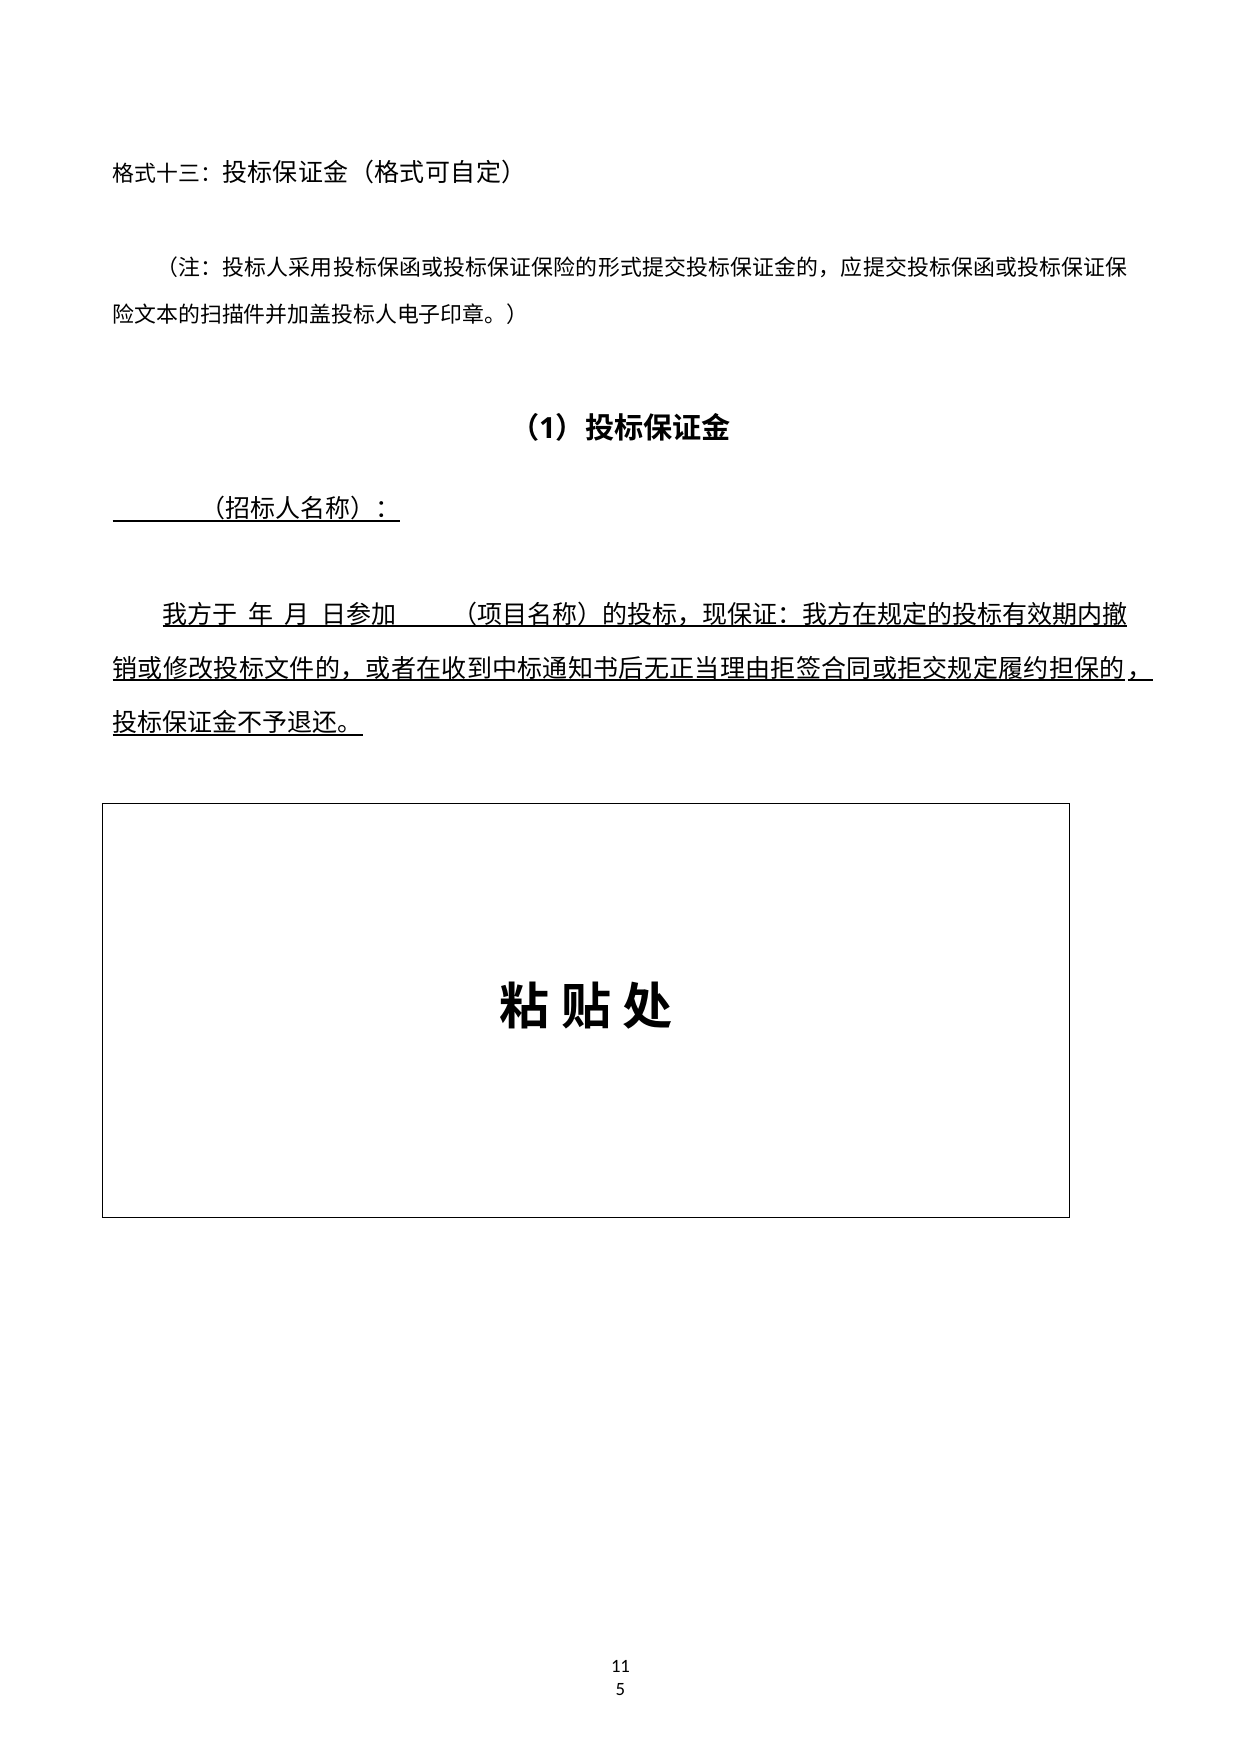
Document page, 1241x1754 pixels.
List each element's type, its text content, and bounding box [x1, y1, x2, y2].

text 格式十三：投标保证金（格式可自定） [112, 153, 1128, 189]
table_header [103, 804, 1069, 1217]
text （招标人名称）： [112, 489, 1128, 525]
text （注：投标人采用投标保函或投标保证保险的形式提交投标保证金的，应提交投标保函或投标保证保险文本的扫描件并加盖投标人电子印章。） [112, 250, 1128, 329]
text 我方于 年 月 日参加 （项目名称）的投标，现保证：我方在规定的投标有效期内撤销或修改投标文件的，或者在收到中标通知书后无正当理由拒签合同或拒交规定履约担保的，投标保证金不予退还。 [112, 594, 1128, 739]
text （1）投标保证金 [112, 404, 1128, 447]
